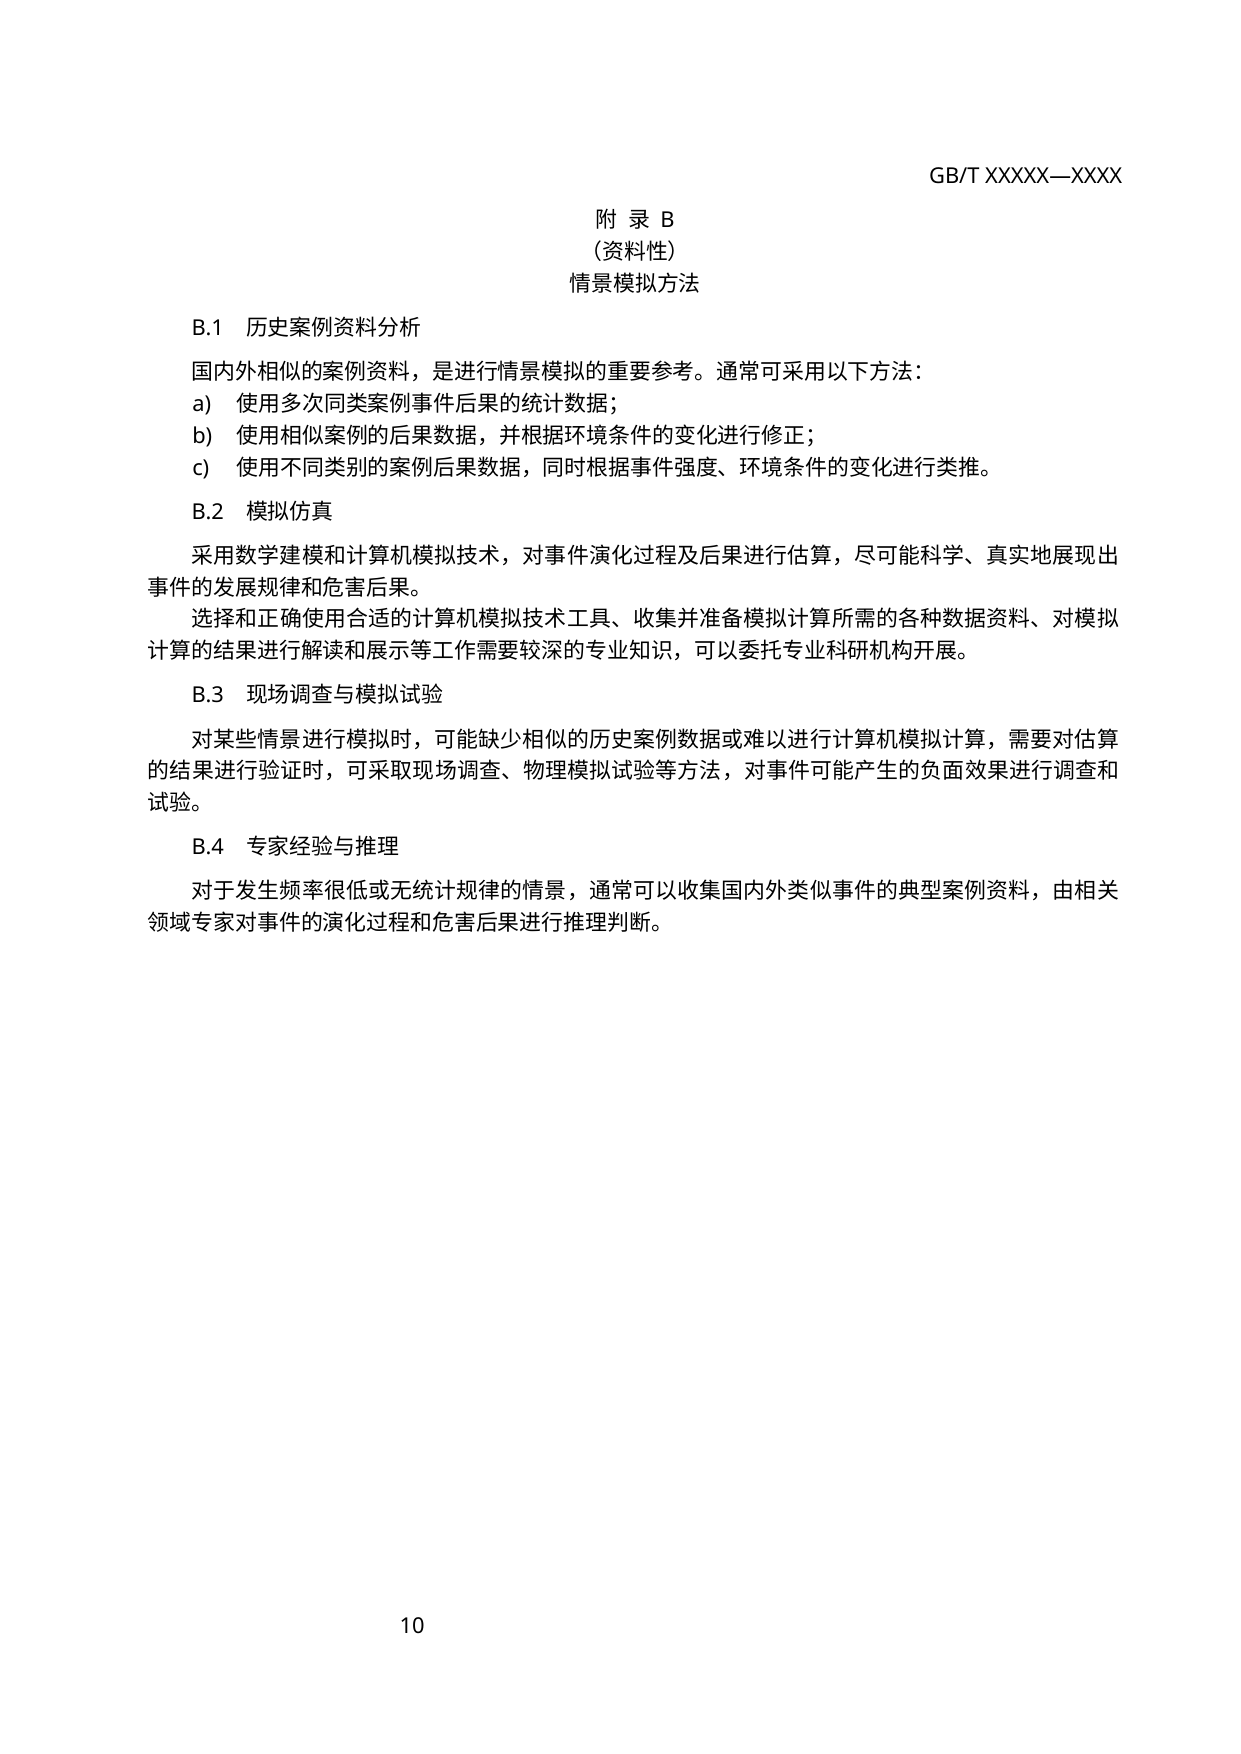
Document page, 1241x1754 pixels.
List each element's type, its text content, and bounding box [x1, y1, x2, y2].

text 模拟仿真 [148, 494, 1122, 526]
text 专家经验与推理 [148, 829, 1122, 861]
text 对于发生频率很低或无统计规律的情景，通常可以收集国内外类似事件的典型案例资料，由相关领域专家对事件的演化过程和危害后果进行推理判断。 [148, 873, 1122, 937]
text 对某些情景进行模拟时，可能缺少相似的历史案例数据或难以进行计算机模拟计算，需要对估算的结果进行验证时，可采取现场调查、物理模拟试验等方法，对事件可能产生的负面效果进行调查和试验。 [148, 722, 1122, 817]
text 历史案例资料分析 [148, 310, 1122, 342]
text 使用不同类别的案例后果数据，同时根据事件强度、环境条件的变化进行类推。 [192, 449, 1122, 481]
list 使用多次同类案例事件后果的统计数据； [192, 386, 1122, 418]
text 采用数学建模和计算机模拟技术，对事件演化过程及后果进行估算，尽可能科学、真实地展现出事件的发展规律和危害后果。 [148, 538, 1122, 601]
text 国内外相似的案例资料，是进行情景模拟的重要参考。通常可采用以下方法： [148, 354, 1122, 386]
text （资料性） 情景模拟方法 [148, 202, 1122, 298]
text 使用相似案例的后果数据，并根据环境条件的变化进行修正； [192, 418, 1122, 449]
text 选择和正确使用合适的计算机模拟技术工具、收集并准备模拟计算所需的各种数据资料、对模拟计算的结果进行解读和展示等工作需要较深的专业知识，可以委托专业科研机构开展。 [148, 601, 1122, 665]
text 现场调查与模拟试验 [148, 677, 1122, 709]
